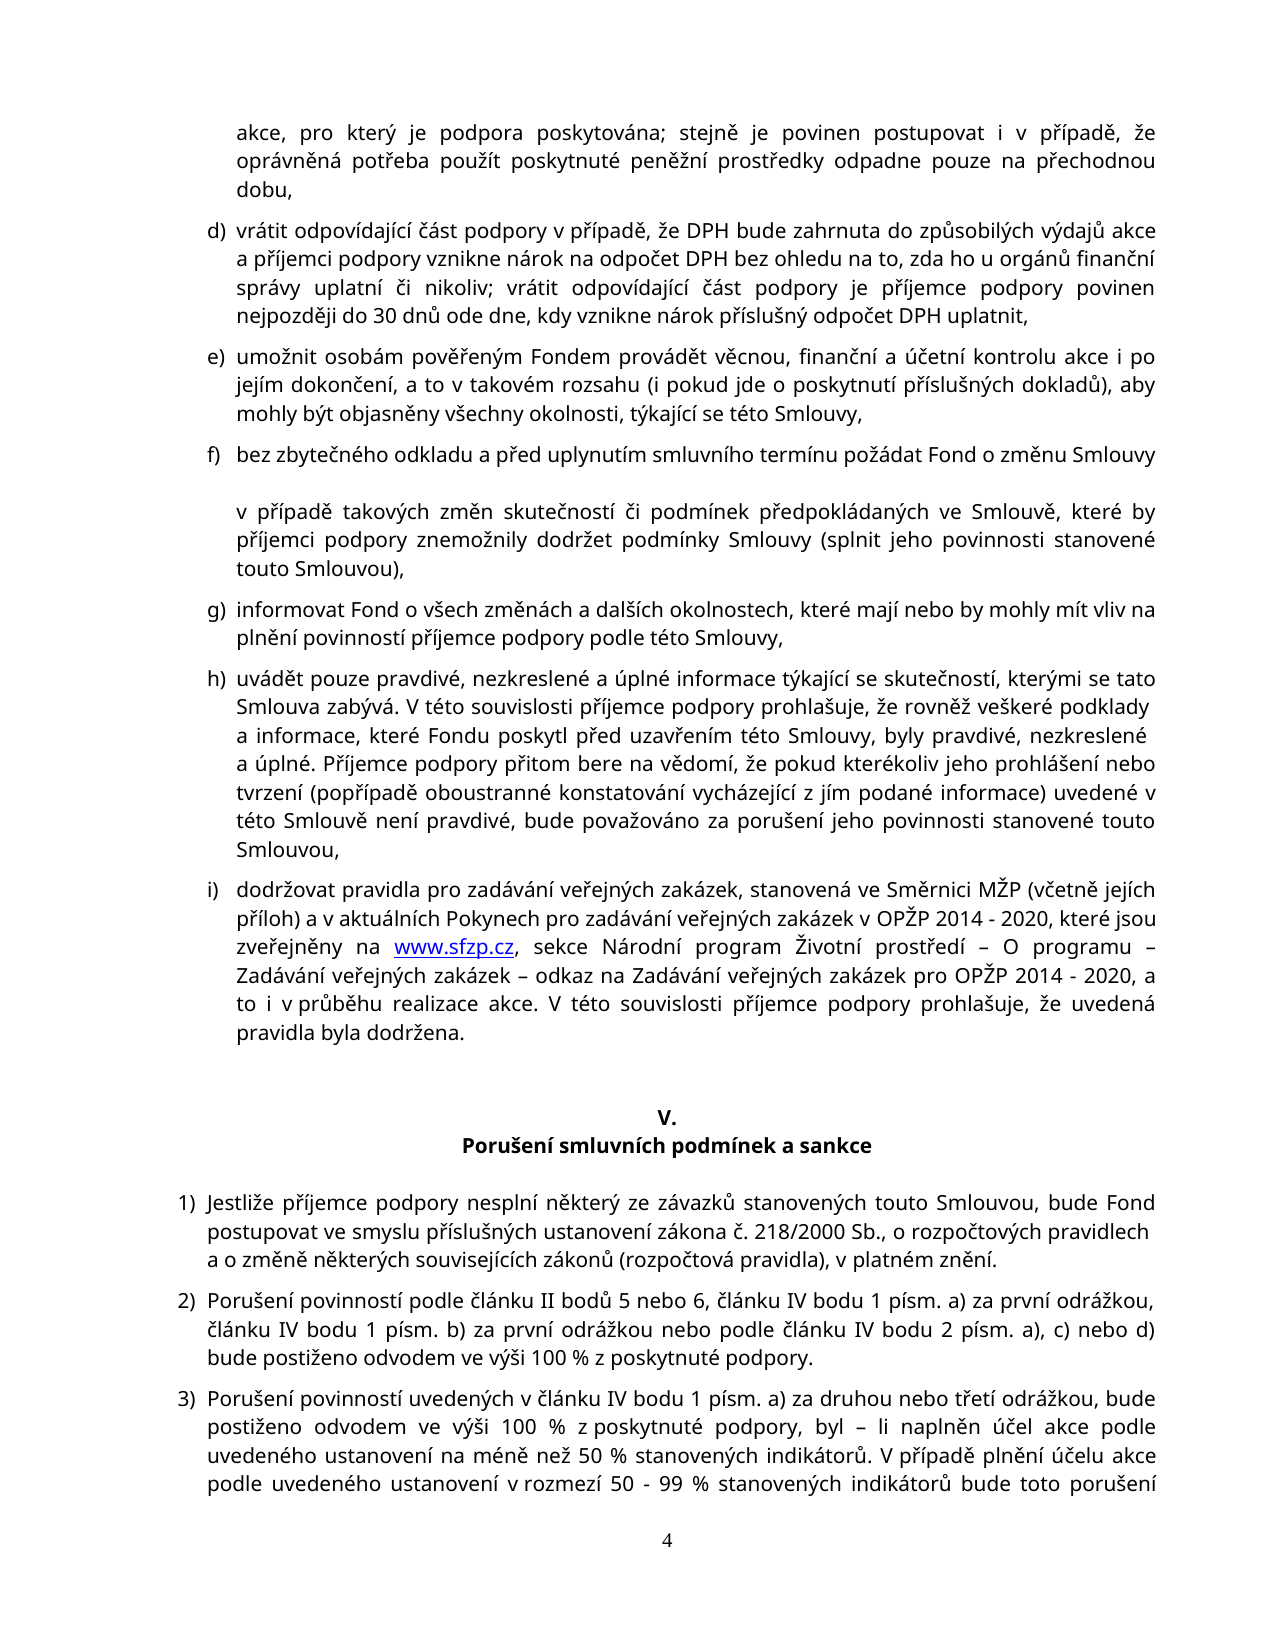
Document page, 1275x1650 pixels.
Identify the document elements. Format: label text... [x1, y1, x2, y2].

list Porušení povinností podle článku II bodů 5 nebo 6, článku IV bodu 1 písm. a) za první odrážkou, článku IV bodu 1 písm. b) za první odrážkou nebo podle článku IV bodu 2 písm. a), c) nebo d) bude postiženo odvodem ve výši 100 % z poskytnuté podpory. [177, 1286, 1157, 1372]
list Jestliže příjemce podpory nesplní některý ze závazků stanovených touto Smlouvou, bude Fond postupovat ve smyslu příslušných ustanovení zákona č. 218/2000 Sb., o rozpočtových pravidlech a o změně některých souvisejících zákonů (rozpočtová pravidla), v platném znění. [177, 1188, 1157, 1274]
list informovat Fond o všech změnách a dalších okolnostech, které mají nebo by mohly mít vliv na plnění povinností příjemce podpory podle této Smlouvy, [207, 595, 1157, 652]
list dodržovat pravidla pro zadávání veřejných zakázek, stanovená ve Směrnici MŽP (včetně jejích příloh) a v aktuálních Pokynech pro zadávání veřejných zakázek v OPŽP 2014 - 2020, které jsou zveřejněny na www.sfzp.cz, sekce Národní program Životní prostředí – O programu – Zadávání veřejných zakázek – odkaz na Zadávání veřejných zakázek pro OPŽP 2014 - 2020, a to i v průběhu realizace akce. V této souvislosti příjemce podpory prohlašuje, že uvedená pravidla byla dodržena. [207, 876, 1157, 1046]
list vrátit odpovídající část podpory v případě, že DPH bude zahrnuta do způsobilých výdajů akce a příjemci podpory vznikne nárok na odpočet DPH bez ohledu na to, zda ho u orgánů finanční správy uplatní či nikoliv; vrátit odpovídající část podpory je příjemce podpory povinen nejpozději do 30 dnů ode dne, kdy vznikne nárok příslušný odpočet DPH uplatnit, [207, 216, 1157, 330]
list uvádět pouze pravdivé, nezkreslené a úplné informace týkající se skutečností, kterými se tato Smlouva zabývá. V této souvislosti příjemce podpory prohlašuje, že rovněž veškeré podklady a informace, které Fondu poskytl před uzavřením této Smlouvy, byly pravdivé, nezkreslené a úplné. Příjemce podpory přitom bere na vědomí, že pokud kterékoliv jeho prohlášení nebo tvrzení (popřípadě oboustranné konstatování vycházející z jím podané informace) uvedené v této Smlouvě není pravdivé, bude považováno za porušení jeho povinnosti stanovené touto Smlouvou, [207, 664, 1157, 863]
text V. [177, 1103, 1157, 1132]
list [177, 1384, 1157, 1498]
text Porušení smluvních podmínek a sankce [177, 1132, 1157, 1160]
list bez zbytečného odkladu a před uplynutím smluvního termínu požádat Fond o změnu Smlouvy v případě takových změn skutečností či podmínek předpokládaných ve Smlouvě, které by příjemci podpory znemožnily dodržet podmínky Smlouvy (splnit jeho povinnosti stanovené touto Smlouvou), [207, 440, 1157, 582]
list umožnit osobám pověřeným Fondem provádět věcnou, finanční a účetní kontrolu akce i po jejím dokončení, a to v takovém rozsahu (i pokud jde o poskytnutí příslušných dokladů), aby mohly být objasněny všechny okolnosti, týkající se této Smlouvy, [207, 342, 1157, 427]
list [207, 118, 1157, 203]
